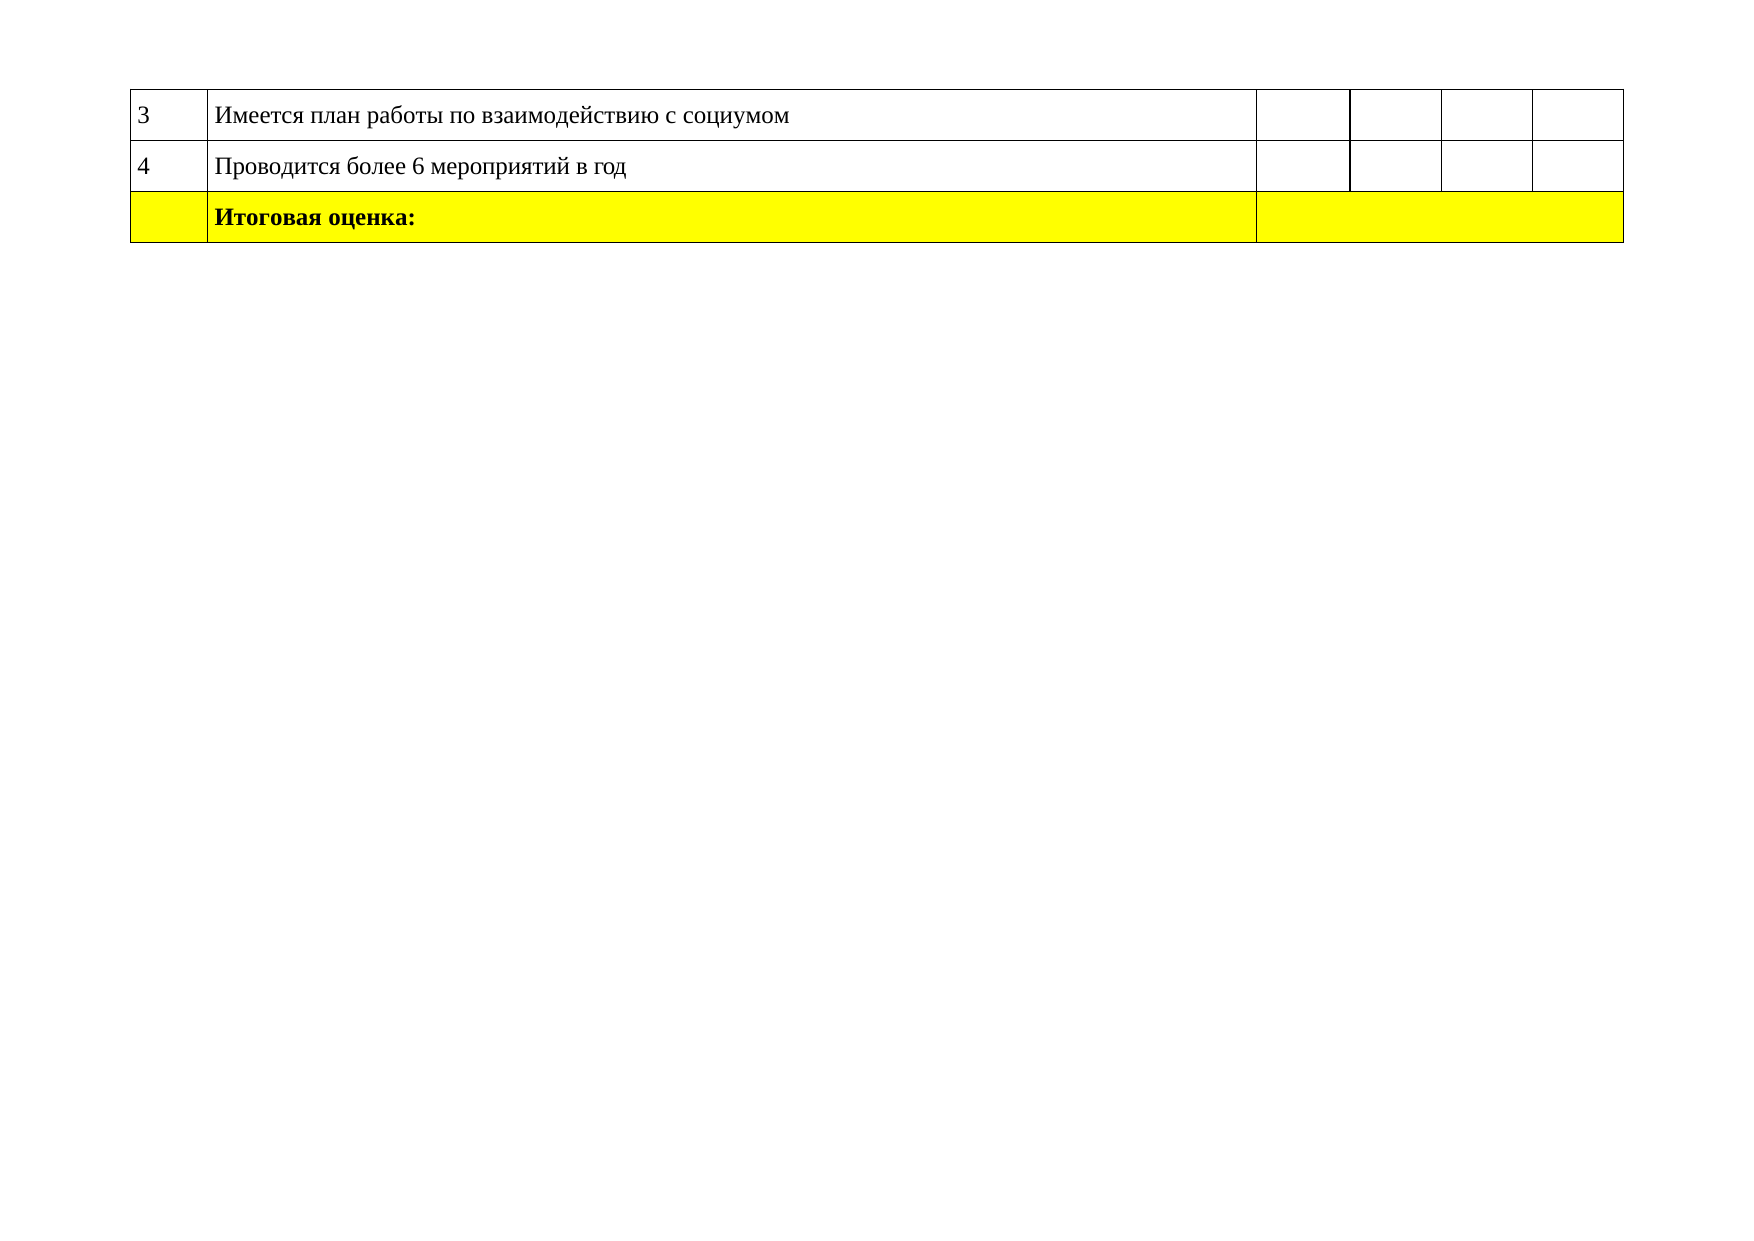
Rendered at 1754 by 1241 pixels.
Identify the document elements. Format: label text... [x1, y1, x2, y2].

table_cell [1442, 90, 1532, 139]
table_cell Имеется план работы по взаимодействию с социумом [208, 90, 1256, 139]
table_cell 4 [131, 141, 207, 191]
table_cell [1442, 141, 1532, 191]
table_cell [1533, 141, 1623, 191]
table_cell [1351, 90, 1441, 139]
table_cell [1351, 141, 1441, 191]
table_cell [131, 192, 207, 242]
table_cell 3 [131, 90, 207, 139]
table_cell Проводится более 6 мероприятий в год [208, 141, 1256, 191]
table_cell [1533, 90, 1623, 139]
table_cell [1257, 90, 1349, 139]
table_cell [1257, 192, 1623, 242]
table_cell Итоговая оценка: [208, 192, 1256, 242]
table_cell [1257, 141, 1349, 191]
